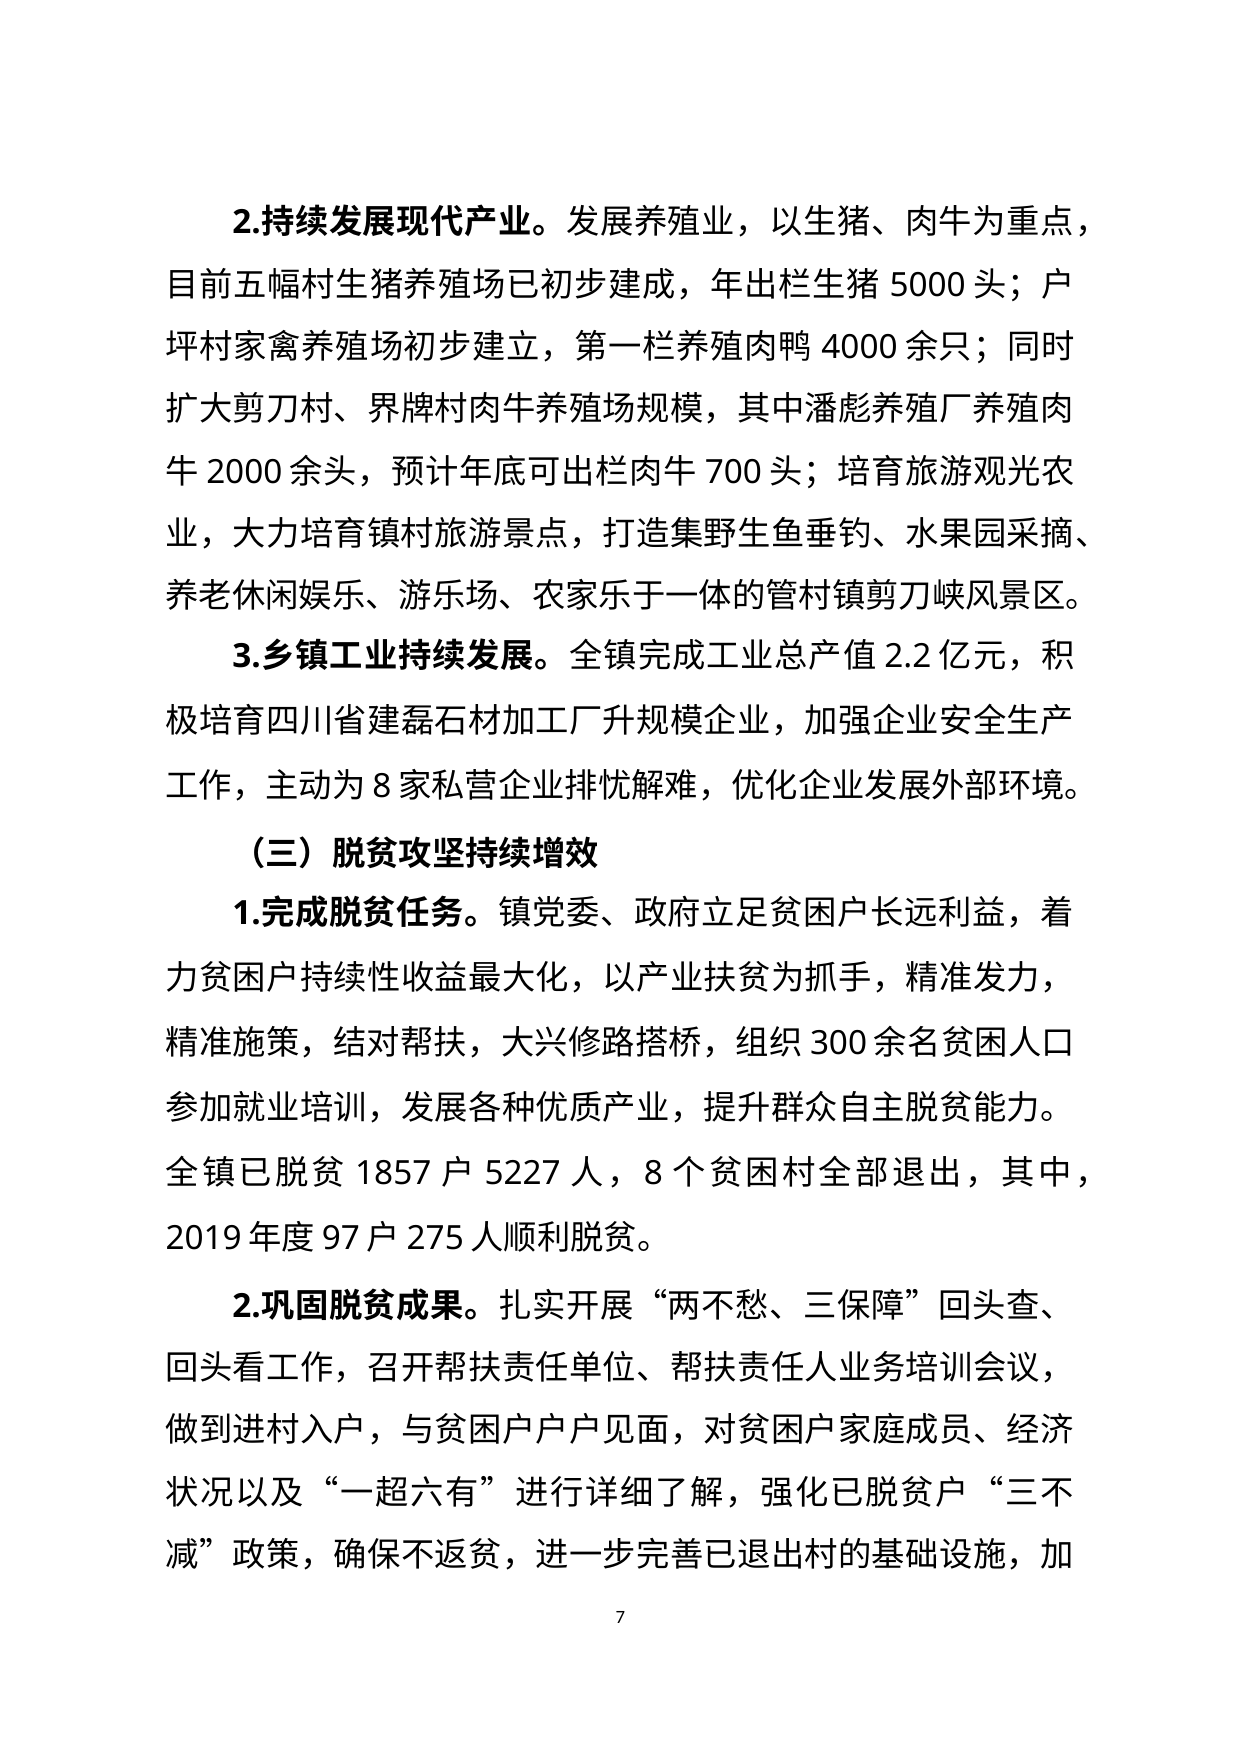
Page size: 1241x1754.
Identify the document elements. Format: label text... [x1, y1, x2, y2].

text 3.乡镇工业持续发展。全镇完成工业总产值2.2亿元，积极培育四川省建磊石材加工厂升规模企业，加强企业安全生产工作，主动为8家私营企业排忧解难，优化企业发展外部环境。 [165, 620, 1075, 815]
text 1.完成脱贫任务。镇党委、政府立足贫困户长远利益，着力贫困户持续性收益最大化，以产业扶贫为抓手，精准发力，精准施策，结对帮扶，大兴修路搭桥，组织300余名贫困人口参加就业培训，发展各种优质产业，提升群众自主脱贫能力。全镇已脱贫1857户5227人，8个贫困村全部退出，其中，2019年度97户275人顺利脱贫。 [165, 877, 1075, 1267]
text 2.持续发展现代产业。发展养殖业，以生猪、肉牛为重点，目前五幅村生猪养殖场已初步建成，年出栏生猪5000头；户坪村家禽养殖场初步建立，第一栏养殖肉鸭4000余只；同时扩大剪刀村、界牌村肉牛养殖场规模，其中潘彪养殖厂养殖肉牛2000余头，预计年底可出栏肉牛700头；培育旅游观光农业，大力培育镇村旅游景点，打造集野生鱼垂钓、水果园采摘、养老休闲娱乐、游乐场、农家乐于一体的管村镇剪刀峡风景区。 [165, 184, 1075, 620]
text （三）脱贫攻坚持续增效 [165, 815, 1075, 877]
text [165, 1267, 1075, 1579]
